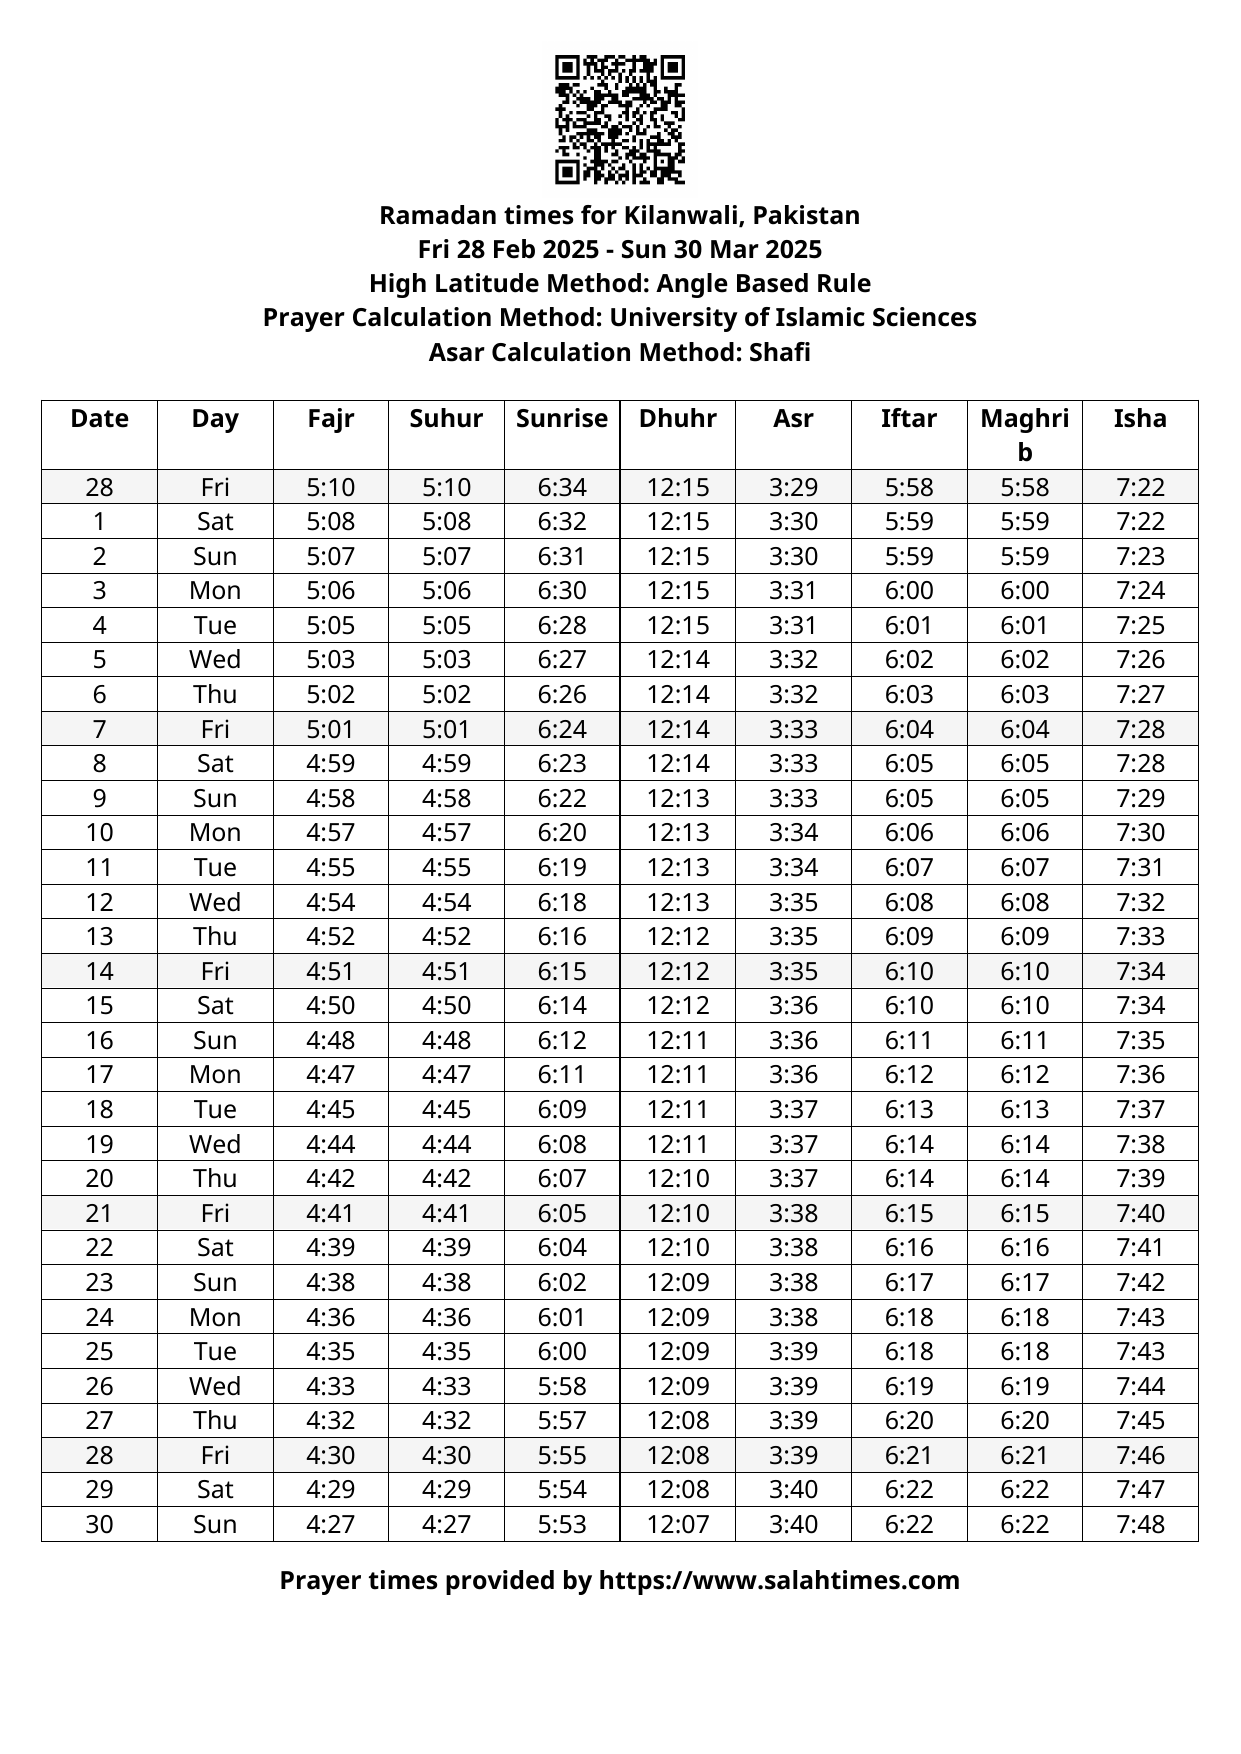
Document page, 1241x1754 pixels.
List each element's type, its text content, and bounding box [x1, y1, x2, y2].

table_cell 5:59 [852, 539, 967, 572]
table_cell 5:06 [389, 574, 504, 607]
table_cell Fri [158, 1196, 273, 1229]
table_cell 12:09 [621, 1300, 735, 1333]
table_cell 29 [42, 1473, 157, 1506]
table_cell 4:33 [274, 1369, 388, 1402]
table_cell 4:57 [274, 816, 388, 849]
table_cell 30 [42, 1507, 157, 1541]
table_cell 6:09 [852, 919, 967, 953]
table_cell 26 [42, 1369, 157, 1402]
table_header Day [158, 401, 273, 469]
table_cell 3:40 [736, 1473, 851, 1506]
table_cell 6:01 [852, 608, 967, 642]
table_cell Mon [158, 574, 273, 607]
table_cell 6:08 [505, 1127, 619, 1160]
table_cell 6:32 [505, 504, 619, 538]
table_cell 4:30 [274, 1438, 388, 1472]
table_cell 4:35 [274, 1334, 388, 1368]
table_cell Thu [158, 1404, 273, 1437]
table_cell 12:14 [621, 712, 735, 745]
table_cell Mon [158, 816, 273, 849]
table_cell 6:10 [968, 954, 1082, 987]
table_cell 6:08 [968, 885, 1082, 918]
table_cell 5:58 [968, 470, 1082, 503]
table_cell 6:15 [852, 1196, 967, 1229]
table_header Date [42, 401, 157, 469]
table_cell 6:00 [505, 1334, 619, 1368]
table_cell 4:45 [274, 1092, 388, 1126]
table_cell 6:11 [852, 1023, 967, 1057]
table_cell 6:19 [505, 850, 619, 884]
text Prayer Calculation Method: University of Islamic Sciences [42, 300, 1198, 334]
table_cell 4:47 [389, 1058, 504, 1091]
table_cell 4:38 [274, 1265, 388, 1299]
table_cell 3:29 [736, 470, 851, 503]
table_cell 4:27 [389, 1507, 504, 1541]
table_cell 6:18 [852, 1334, 967, 1368]
table_cell 12:11 [621, 1127, 735, 1160]
table_cell 5:07 [389, 539, 504, 572]
table_cell Tue [158, 608, 273, 642]
table_cell 5:58 [505, 1369, 619, 1402]
table_cell 18 [42, 1092, 157, 1126]
text Ramadan times for Kilanwali, Pakistan [42, 198, 1198, 232]
table_cell 6:13 [968, 1092, 1082, 1126]
table_cell Fri [158, 954, 273, 987]
table_cell 4:41 [274, 1196, 388, 1229]
table_cell 4:42 [389, 1161, 504, 1195]
picture [542, 41, 699, 198]
table_cell 6:18 [968, 1334, 1082, 1368]
table_header Fajr [274, 401, 388, 469]
table_cell 4:59 [389, 746, 504, 780]
table_cell 4:35 [389, 1334, 504, 1368]
table_cell 4:50 [274, 989, 388, 1022]
table_cell Fri [158, 470, 273, 503]
table_cell 6:12 [968, 1058, 1082, 1091]
table_cell 3:38 [736, 1300, 851, 1333]
table_cell 2 [42, 539, 157, 572]
table_cell 12:08 [621, 1438, 735, 1472]
table_cell 6:22 [505, 781, 619, 814]
table_cell 12:15 [621, 539, 735, 572]
table_cell 4:47 [274, 1058, 388, 1091]
table_cell 12:10 [621, 1161, 735, 1195]
table_cell 7:24 [1083, 574, 1198, 607]
table_cell 6 [42, 677, 157, 711]
table_cell 6:02 [852, 643, 967, 676]
table_cell 3:31 [736, 574, 851, 607]
table_cell Sat [158, 746, 273, 780]
table_cell 3:36 [736, 1023, 851, 1057]
table_cell 3:37 [736, 1127, 851, 1160]
table_cell 4:30 [389, 1438, 504, 1472]
table_cell 3:33 [736, 746, 851, 780]
table_cell 12:15 [621, 470, 735, 503]
table_cell 4:41 [389, 1196, 504, 1229]
table_cell 4:55 [389, 850, 504, 884]
table_cell 6:14 [968, 1127, 1082, 1160]
table_cell 3:39 [736, 1438, 851, 1472]
table_cell 7:48 [1083, 1507, 1198, 1541]
table_cell 12:13 [621, 850, 735, 884]
table_cell 5:02 [389, 677, 504, 711]
table_cell 6:20 [968, 1404, 1082, 1437]
table_cell 6:14 [852, 1127, 967, 1160]
table_cell Sun [158, 539, 273, 572]
table_cell Sat [158, 989, 273, 1022]
table_cell 12:10 [621, 1196, 735, 1229]
table_cell 6:22 [852, 1507, 967, 1541]
table_cell 5 [42, 643, 157, 676]
table_cell 6:03 [852, 677, 967, 711]
table_cell 14 [42, 954, 157, 987]
table_cell 7:32 [1083, 885, 1198, 918]
table_cell 17 [42, 1058, 157, 1091]
table_cell 7:46 [1083, 1438, 1198, 1472]
table_cell Sun [158, 1023, 273, 1057]
table_cell 3:36 [736, 989, 851, 1022]
table_cell 3:30 [736, 504, 851, 538]
table_cell 6:00 [852, 574, 967, 607]
table_cell 7:30 [1083, 816, 1198, 849]
table_cell 4:52 [274, 919, 388, 953]
table_cell 7:26 [1083, 643, 1198, 676]
table_cell 6:06 [852, 816, 967, 849]
table_cell 5:01 [389, 712, 504, 745]
table_cell 12:14 [621, 746, 735, 780]
table_cell Sat [158, 1231, 273, 1264]
table_cell 6:14 [505, 989, 619, 1022]
table_cell 5:01 [274, 712, 388, 745]
table_cell 7:27 [1083, 677, 1198, 711]
table_cell 11 [42, 850, 157, 884]
table_cell 6:21 [852, 1438, 967, 1472]
table_cell 4 [42, 608, 157, 642]
table_cell 6:28 [505, 608, 619, 642]
table_cell 4:58 [389, 781, 504, 814]
table_cell 3:33 [736, 781, 851, 814]
table_cell 12:07 [621, 1507, 735, 1541]
table_cell 3:36 [736, 1058, 851, 1091]
table_cell 5:59 [852, 504, 967, 538]
table_cell 5:02 [274, 677, 388, 711]
table_cell 12:09 [621, 1369, 735, 1402]
table_cell 12:10 [621, 1231, 735, 1264]
table_cell 7:45 [1083, 1404, 1198, 1437]
table_cell 7:22 [1083, 504, 1198, 538]
table_cell Fri [158, 712, 273, 745]
table_cell 25 [42, 1334, 157, 1368]
table_cell Sun [158, 1265, 273, 1299]
table_cell 4:44 [389, 1127, 504, 1160]
table_cell 6:07 [852, 850, 967, 884]
table_cell 6:34 [505, 470, 619, 503]
table_cell 6:10 [968, 989, 1082, 1022]
table_cell 6:20 [852, 1404, 967, 1437]
table_cell 12:11 [621, 1058, 735, 1091]
table_header Sunrise [505, 401, 619, 469]
table_cell 6:20 [505, 816, 619, 849]
table_cell 6:19 [852, 1369, 967, 1402]
table_cell 4:51 [389, 954, 504, 987]
table_cell 7:40 [1083, 1196, 1198, 1229]
table_cell 6:21 [968, 1438, 1082, 1472]
table_cell 3:30 [736, 539, 851, 572]
table_cell 5:57 [505, 1404, 619, 1437]
text Asar Calculation Method: Shafi [42, 334, 1198, 368]
table_cell 4:45 [389, 1092, 504, 1126]
table_cell 6:07 [505, 1161, 619, 1195]
table_cell 6:12 [852, 1058, 967, 1091]
table_cell 4:29 [389, 1473, 504, 1506]
table_cell Sun [158, 1507, 273, 1541]
table_cell 3:40 [736, 1507, 851, 1541]
table_cell 6:04 [505, 1231, 619, 1264]
table_cell 7:25 [1083, 608, 1198, 642]
table_cell 7:38 [1083, 1127, 1198, 1160]
table_cell 6:04 [852, 712, 967, 745]
table_cell 5:06 [274, 574, 388, 607]
table_cell 7 [42, 712, 157, 745]
table_cell 6:14 [852, 1161, 967, 1195]
table_cell Wed [158, 1369, 273, 1402]
table_cell 3:37 [736, 1092, 851, 1126]
table_cell 3:34 [736, 816, 851, 849]
table_cell 6:22 [968, 1473, 1082, 1506]
table_cell 28 [42, 1438, 157, 1472]
table_cell 7:37 [1083, 1092, 1198, 1126]
table_cell 12:12 [621, 954, 735, 987]
table_cell Tue [158, 850, 273, 884]
table_header Iftar [852, 401, 967, 469]
table_cell 7:35 [1083, 1023, 1198, 1057]
table_cell Wed [158, 643, 273, 676]
table_cell 6:16 [968, 1231, 1082, 1264]
table_cell 6:16 [505, 919, 619, 953]
table_cell 12:12 [621, 919, 735, 953]
table_cell 6:11 [968, 1023, 1082, 1057]
table_cell 21 [42, 1196, 157, 1229]
table_cell 3:34 [736, 850, 851, 884]
table_cell 7:41 [1083, 1231, 1198, 1264]
table_cell 6:18 [968, 1300, 1082, 1333]
table_cell 6:15 [968, 1196, 1082, 1229]
table_cell 4:48 [274, 1023, 388, 1057]
table_cell 12:08 [621, 1404, 735, 1437]
table_cell 6:05 [968, 746, 1082, 780]
table_cell 12:08 [621, 1473, 735, 1506]
table_cell 20 [42, 1161, 157, 1195]
table_cell 15 [42, 989, 157, 1022]
table_cell 5:55 [505, 1438, 619, 1472]
table_cell 12:13 [621, 781, 735, 814]
table_cell 3:32 [736, 643, 851, 676]
table_cell 12:11 [621, 1023, 735, 1057]
table_cell 5:03 [274, 643, 388, 676]
table_cell 4:32 [389, 1404, 504, 1437]
table_cell 4:38 [389, 1265, 504, 1299]
table_cell 12:11 [621, 1092, 735, 1126]
table_cell 4:32 [274, 1404, 388, 1437]
table_cell 12:15 [621, 504, 735, 538]
table_cell Sun [158, 781, 273, 814]
table_cell Thu [158, 677, 273, 711]
table_cell 3:39 [736, 1404, 851, 1437]
table_cell 6:04 [968, 712, 1082, 745]
table_cell 6:05 [505, 1196, 619, 1229]
table_cell 3:38 [736, 1196, 851, 1229]
table_cell 5:03 [389, 643, 504, 676]
table_cell 4:54 [389, 885, 504, 918]
table_header Isha [1083, 401, 1198, 469]
table_cell 6:02 [505, 1265, 619, 1299]
table_cell 5:08 [389, 504, 504, 538]
table_cell 4:50 [389, 989, 504, 1022]
table_cell 22 [42, 1231, 157, 1264]
table_cell 7:23 [1083, 539, 1198, 572]
table_cell 3:35 [736, 919, 851, 953]
table_cell Fri [158, 1438, 273, 1472]
table_cell 6:08 [852, 885, 967, 918]
table_cell Tue [158, 1092, 273, 1126]
table_cell 7:47 [1083, 1473, 1198, 1506]
table_cell 3:32 [736, 677, 851, 711]
table_cell 4:44 [274, 1127, 388, 1160]
table_cell 6:16 [852, 1231, 967, 1264]
table_cell 4:36 [389, 1300, 504, 1333]
table_cell 16 [42, 1023, 157, 1057]
table_cell 5:59 [968, 504, 1082, 538]
table_cell 4:29 [274, 1473, 388, 1506]
table_cell 12:09 [621, 1334, 735, 1368]
table_cell 12 [42, 885, 157, 918]
table_cell 12:13 [621, 885, 735, 918]
table_header Maghrib [968, 401, 1082, 469]
table_cell 5:58 [852, 470, 967, 503]
table_cell 5:54 [505, 1473, 619, 1506]
table_cell 6:15 [505, 954, 619, 987]
table_cell 7:28 [1083, 712, 1198, 745]
table_cell 5:05 [389, 608, 504, 642]
table_cell 4:59 [274, 746, 388, 780]
table_cell 4:51 [274, 954, 388, 987]
table_cell Mon [158, 1300, 273, 1333]
table_cell 7:36 [1083, 1058, 1198, 1091]
table_cell Sat [158, 504, 273, 538]
table_cell 6:17 [968, 1265, 1082, 1299]
table_cell 6:03 [968, 677, 1082, 711]
text Fri 28 Feb 2025 - Sun 30 Mar 2025 [42, 232, 1198, 266]
table_cell 3 [42, 574, 157, 607]
table_cell 19 [42, 1127, 157, 1160]
table_cell 12:15 [621, 574, 735, 607]
table_cell 6:12 [505, 1023, 619, 1057]
table_cell 7:22 [1083, 470, 1198, 503]
table_cell 12:13 [621, 816, 735, 849]
table_cell 6:05 [968, 781, 1082, 814]
table_cell 3:35 [736, 885, 851, 918]
table_header Dhuhr [621, 401, 735, 469]
table_cell 6:22 [968, 1507, 1082, 1541]
table_cell 6:31 [505, 539, 619, 572]
table_cell 4:42 [274, 1161, 388, 1195]
table_cell 3:33 [736, 712, 851, 745]
table_cell 6:23 [505, 746, 619, 780]
table_cell 24 [42, 1300, 157, 1333]
table_cell 7:34 [1083, 954, 1198, 987]
text Prayer times provided by https://www.salahtimes.com [42, 1563, 1198, 1597]
table_cell 5:08 [274, 504, 388, 538]
table_cell 5:10 [274, 470, 388, 503]
table_cell 4:58 [274, 781, 388, 814]
table_cell 12:14 [621, 643, 735, 676]
table_cell 5:53 [505, 1507, 619, 1541]
table_cell 6:01 [968, 608, 1082, 642]
table_cell 7:39 [1083, 1161, 1198, 1195]
table_cell 6:18 [505, 885, 619, 918]
table_cell 6:17 [852, 1265, 967, 1299]
table_cell Wed [158, 1127, 273, 1160]
table_cell 4:55 [274, 850, 388, 884]
table_cell 13 [42, 919, 157, 953]
table_cell 4:48 [389, 1023, 504, 1057]
table_cell 4:54 [274, 885, 388, 918]
table_cell 6:26 [505, 677, 619, 711]
table_cell 7:43 [1083, 1334, 1198, 1368]
table_cell 27 [42, 1404, 157, 1437]
table_cell 7:43 [1083, 1300, 1198, 1333]
table_cell 1 [42, 504, 157, 538]
table_cell 12:12 [621, 989, 735, 1022]
table_cell 6:09 [505, 1092, 619, 1126]
table_cell 6:02 [968, 643, 1082, 676]
table_cell 3:39 [736, 1369, 851, 1402]
table_header Asr [736, 401, 851, 469]
table_cell 12:09 [621, 1265, 735, 1299]
table_cell 3:39 [736, 1334, 851, 1368]
table_cell 6:30 [505, 574, 619, 607]
table_cell 4:57 [389, 816, 504, 849]
table_cell 6:06 [968, 816, 1082, 849]
table_cell Thu [158, 1161, 273, 1195]
table_cell 6:00 [968, 574, 1082, 607]
table_cell 10 [42, 816, 157, 849]
table_cell Sat [158, 1473, 273, 1506]
table_cell 6:27 [505, 643, 619, 676]
table_cell 5:10 [389, 470, 504, 503]
text High Latitude Method: Angle Based Rule [42, 266, 1198, 300]
table_cell 6:01 [505, 1300, 619, 1333]
table_cell 5:05 [274, 608, 388, 642]
table_cell 12:15 [621, 608, 735, 642]
table_cell 6:18 [852, 1300, 967, 1333]
table_cell 8 [42, 746, 157, 780]
table_cell 4:52 [389, 919, 504, 953]
table_cell 6:05 [852, 781, 967, 814]
table_cell 4:39 [389, 1231, 504, 1264]
table_cell 5:59 [968, 539, 1082, 572]
table_cell Wed [158, 885, 273, 918]
table_cell 5:07 [274, 539, 388, 572]
table_cell 6:10 [852, 954, 967, 987]
table_cell Tue [158, 1334, 273, 1368]
table_cell Mon [158, 1058, 273, 1091]
table_cell 7:34 [1083, 989, 1198, 1022]
table_cell 6:09 [968, 919, 1082, 953]
table_cell 9 [42, 781, 157, 814]
table_cell 3:37 [736, 1161, 851, 1195]
table_cell 6:13 [852, 1092, 967, 1126]
table_cell 3:38 [736, 1231, 851, 1264]
table_cell 6:24 [505, 712, 619, 745]
table_cell 23 [42, 1265, 157, 1299]
table_cell 7:42 [1083, 1265, 1198, 1299]
table_cell 12:14 [621, 677, 735, 711]
table_cell 7:33 [1083, 919, 1198, 953]
table_cell 7:31 [1083, 850, 1198, 884]
table_cell 28 [42, 470, 157, 503]
table_cell Thu [158, 919, 273, 953]
table_header Suhur [389, 401, 504, 469]
table_cell 6:11 [505, 1058, 619, 1091]
table_cell 7:44 [1083, 1369, 1198, 1402]
table_cell 4:36 [274, 1300, 388, 1333]
table_cell 4:33 [389, 1369, 504, 1402]
table_cell 6:22 [852, 1473, 967, 1506]
table_cell 3:38 [736, 1265, 851, 1299]
table_cell 6:10 [852, 989, 967, 1022]
table_cell 3:31 [736, 608, 851, 642]
table_cell 4:39 [274, 1231, 388, 1264]
table_cell 6:07 [968, 850, 1082, 884]
table_cell 6:14 [968, 1161, 1082, 1195]
table_cell 7:28 [1083, 746, 1198, 780]
table_cell 6:19 [968, 1369, 1082, 1402]
table_cell 6:05 [852, 746, 967, 780]
table_cell 7:29 [1083, 781, 1198, 814]
table_cell 4:27 [274, 1507, 388, 1541]
table_cell 3:35 [736, 954, 851, 987]
